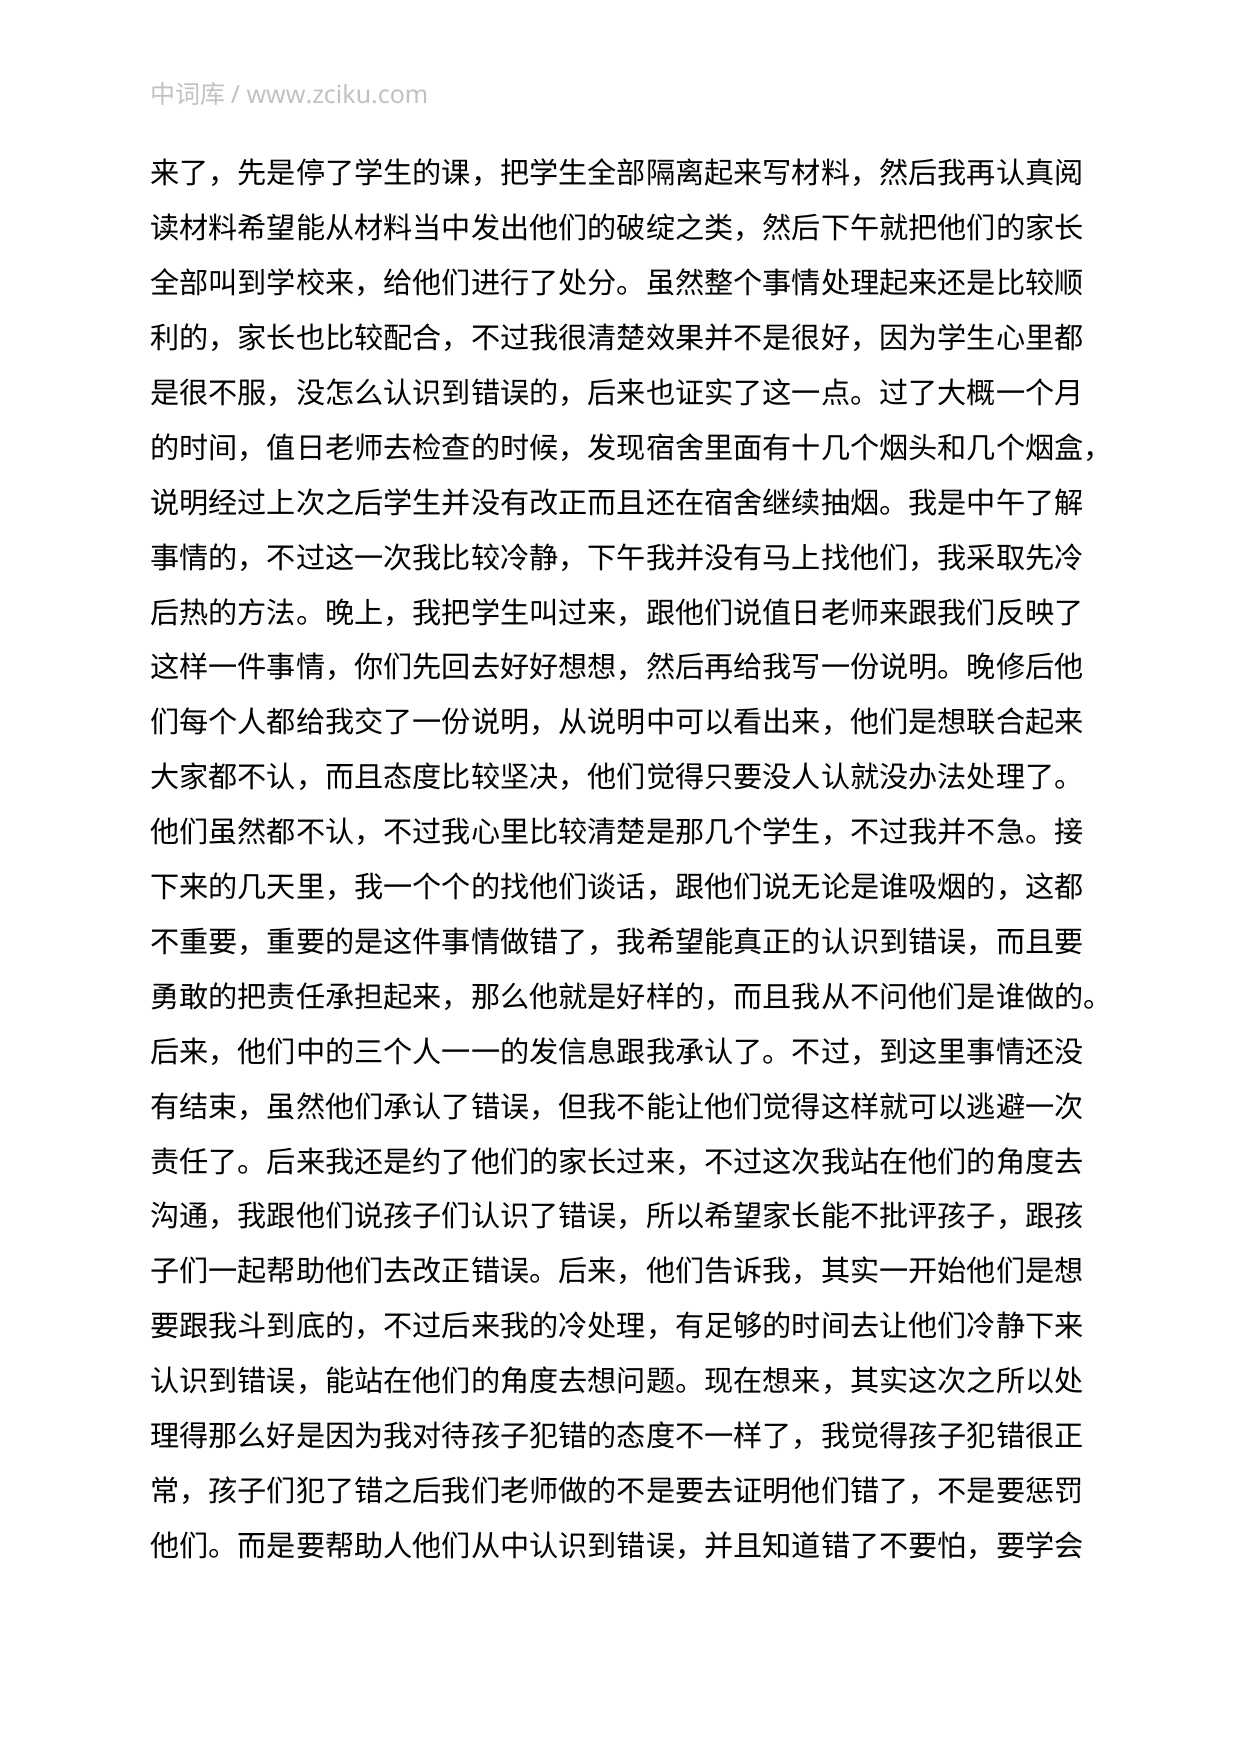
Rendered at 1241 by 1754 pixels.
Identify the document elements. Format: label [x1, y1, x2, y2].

text [150, 150, 1090, 1565]
